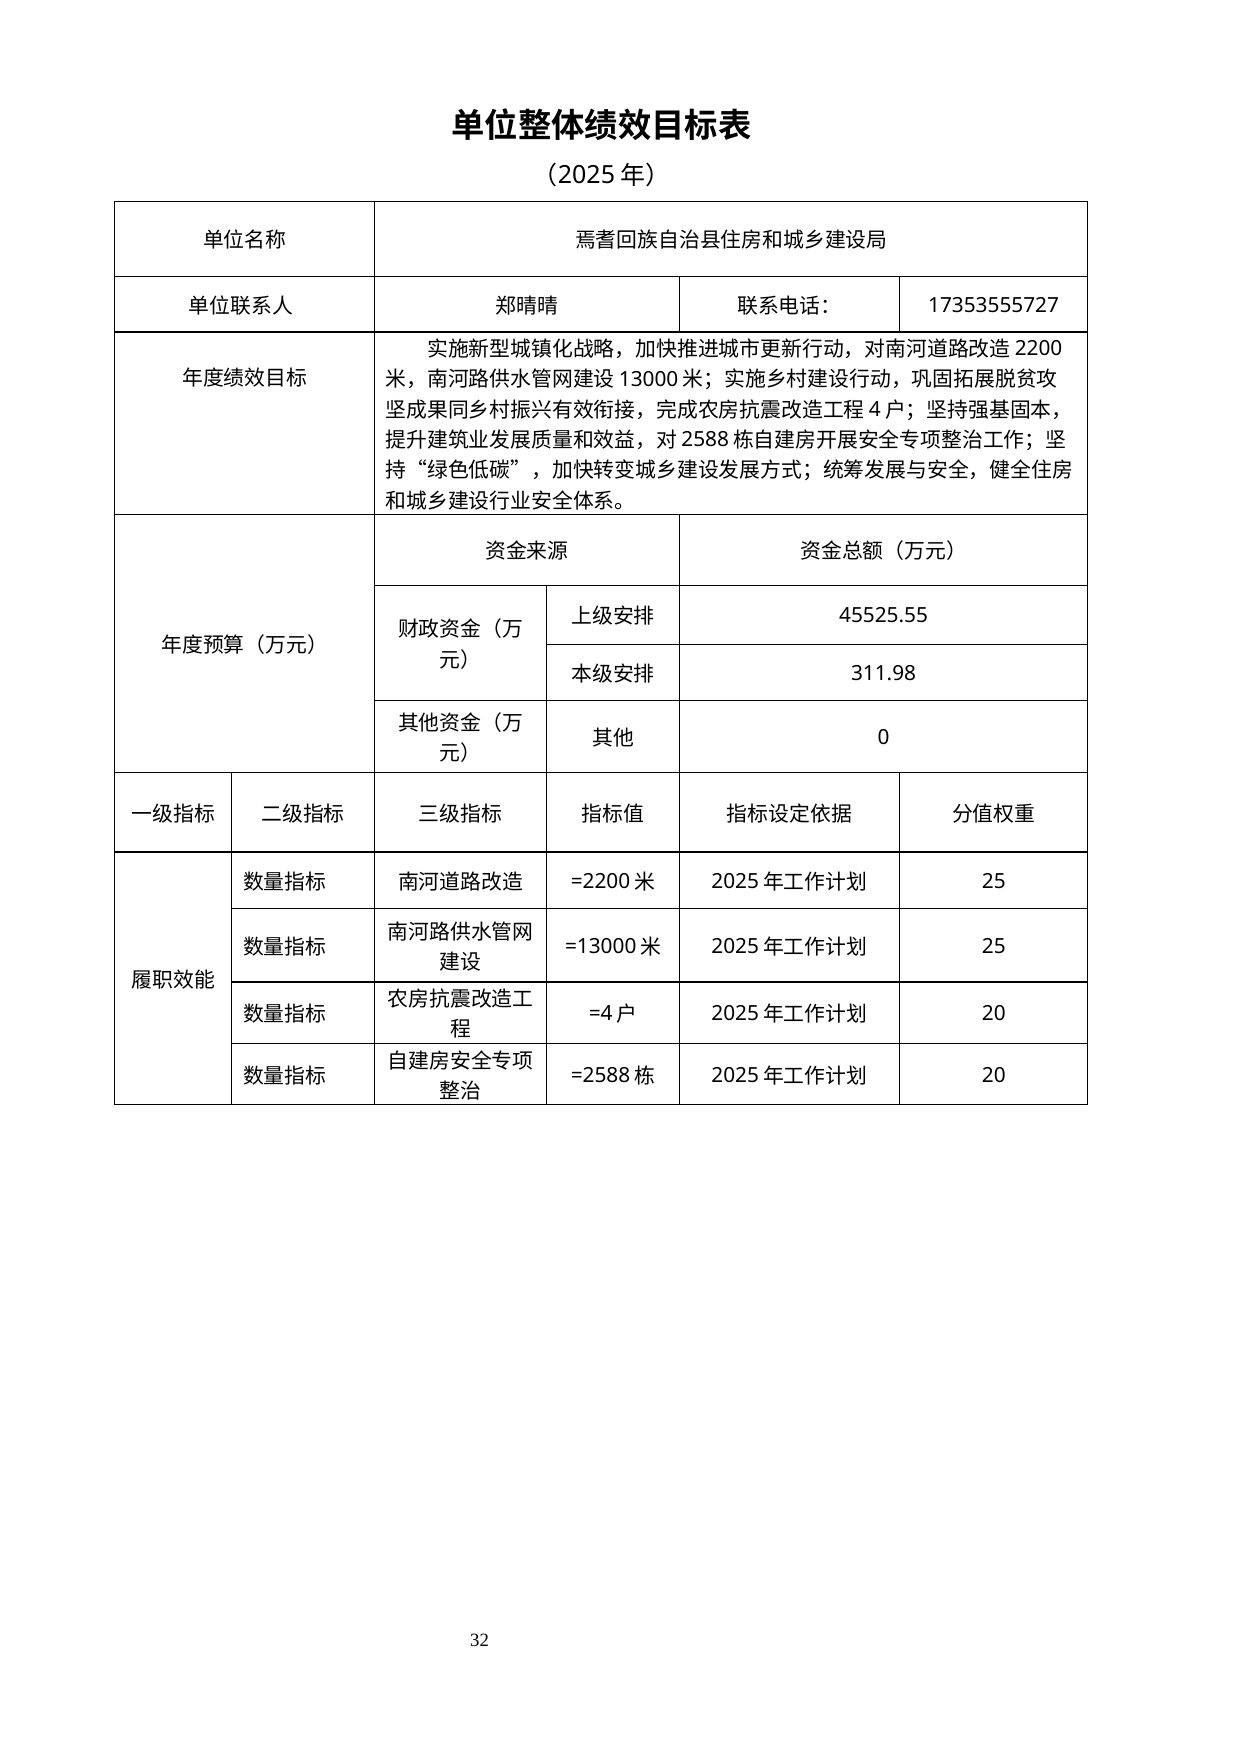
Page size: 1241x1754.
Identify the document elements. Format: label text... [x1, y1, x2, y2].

table_cell 45525.55 [680, 586, 1087, 643]
table_cell 20 [900, 1044, 1087, 1104]
table_cell 其他 [547, 701, 679, 772]
table_cell 2025年工作计划 [680, 983, 899, 1043]
table_cell =2588栋 [547, 1044, 679, 1104]
table_cell 资金总额（万元） [680, 515, 1087, 584]
table_cell 资金来源 [375, 515, 679, 584]
table_cell 年度绩效目标 [115, 333, 374, 514]
table_cell 数量指标 [232, 983, 374, 1043]
table_cell 履职效能 [115, 853, 231, 1104]
table_cell 南河路供水管网建设 [375, 909, 546, 981]
table_cell 其他资金（万元） [375, 701, 546, 772]
table_cell 年度预算（万元） [115, 515, 374, 772]
table_cell 二级指标 [232, 773, 374, 851]
table_cell 0 [680, 701, 1087, 772]
table_cell 南河道路改造 [375, 853, 546, 908]
table_cell 自建房安全专项整治 [375, 1044, 546, 1104]
table_cell 数量指标 [232, 1044, 374, 1104]
table_cell 2025年工作计划 [680, 853, 899, 908]
table_header 单位整体绩效目标表 [115, 53, 1088, 147]
table_cell 联系电话： [680, 277, 899, 331]
table_cell 2025年工作计划 [680, 909, 899, 981]
table_cell 17353555727 [900, 277, 1087, 331]
table_cell 25 [900, 909, 1087, 981]
table_cell 单位名称 [115, 202, 374, 276]
table_cell 指标值 [547, 773, 679, 851]
table_cell 数量指标 [232, 909, 374, 981]
table_cell 指标设定依据 [680, 773, 899, 851]
table_cell =2200米 [547, 853, 679, 908]
table_cell 数量指标 [232, 853, 374, 908]
table_cell 实施新型城镇化战略，加快推进城市更新行动，对南河道路改造2200米，南河路供水管网建设13000米；实施乡村建设行动，巩固拓展脱贫攻坚成果同乡村振兴有效衔接，完成农房抗震改造工程4户；坚持强基固本，提升建筑业发展质量和效益，对2588栋自建房开展安全专项整治工作；坚持“绿色低碳”，加快转变城乡建设发展方式；统筹发展与安全，健全住房和城乡建设行业安全体系。 [375, 333, 1087, 514]
table_cell 25 [900, 853, 1087, 908]
table_cell 上级安排 [547, 586, 679, 643]
table_cell 311.98 [680, 645, 1087, 700]
table_cell 本级安排 [547, 645, 679, 700]
table_cell =13000米 [547, 909, 679, 981]
table_cell 财政资金（万元） [375, 586, 546, 700]
table_cell 郑晴晴 [375, 277, 679, 331]
table_cell 2025年工作计划 [680, 1044, 899, 1104]
table_cell 三级指标 [375, 773, 546, 851]
table_cell 分值权重 [900, 773, 1087, 851]
table_cell 焉耆回族自治县住房和城乡建设局 [375, 202, 1087, 276]
table_cell 20 [900, 983, 1087, 1043]
table_cell 一级指标 [115, 773, 231, 851]
table_cell =4户 [547, 983, 679, 1043]
table_cell （2025年） [115, 147, 1088, 201]
table_cell 农房抗震改造工程 [375, 983, 546, 1043]
table_cell 单位联系人 [115, 277, 374, 331]
